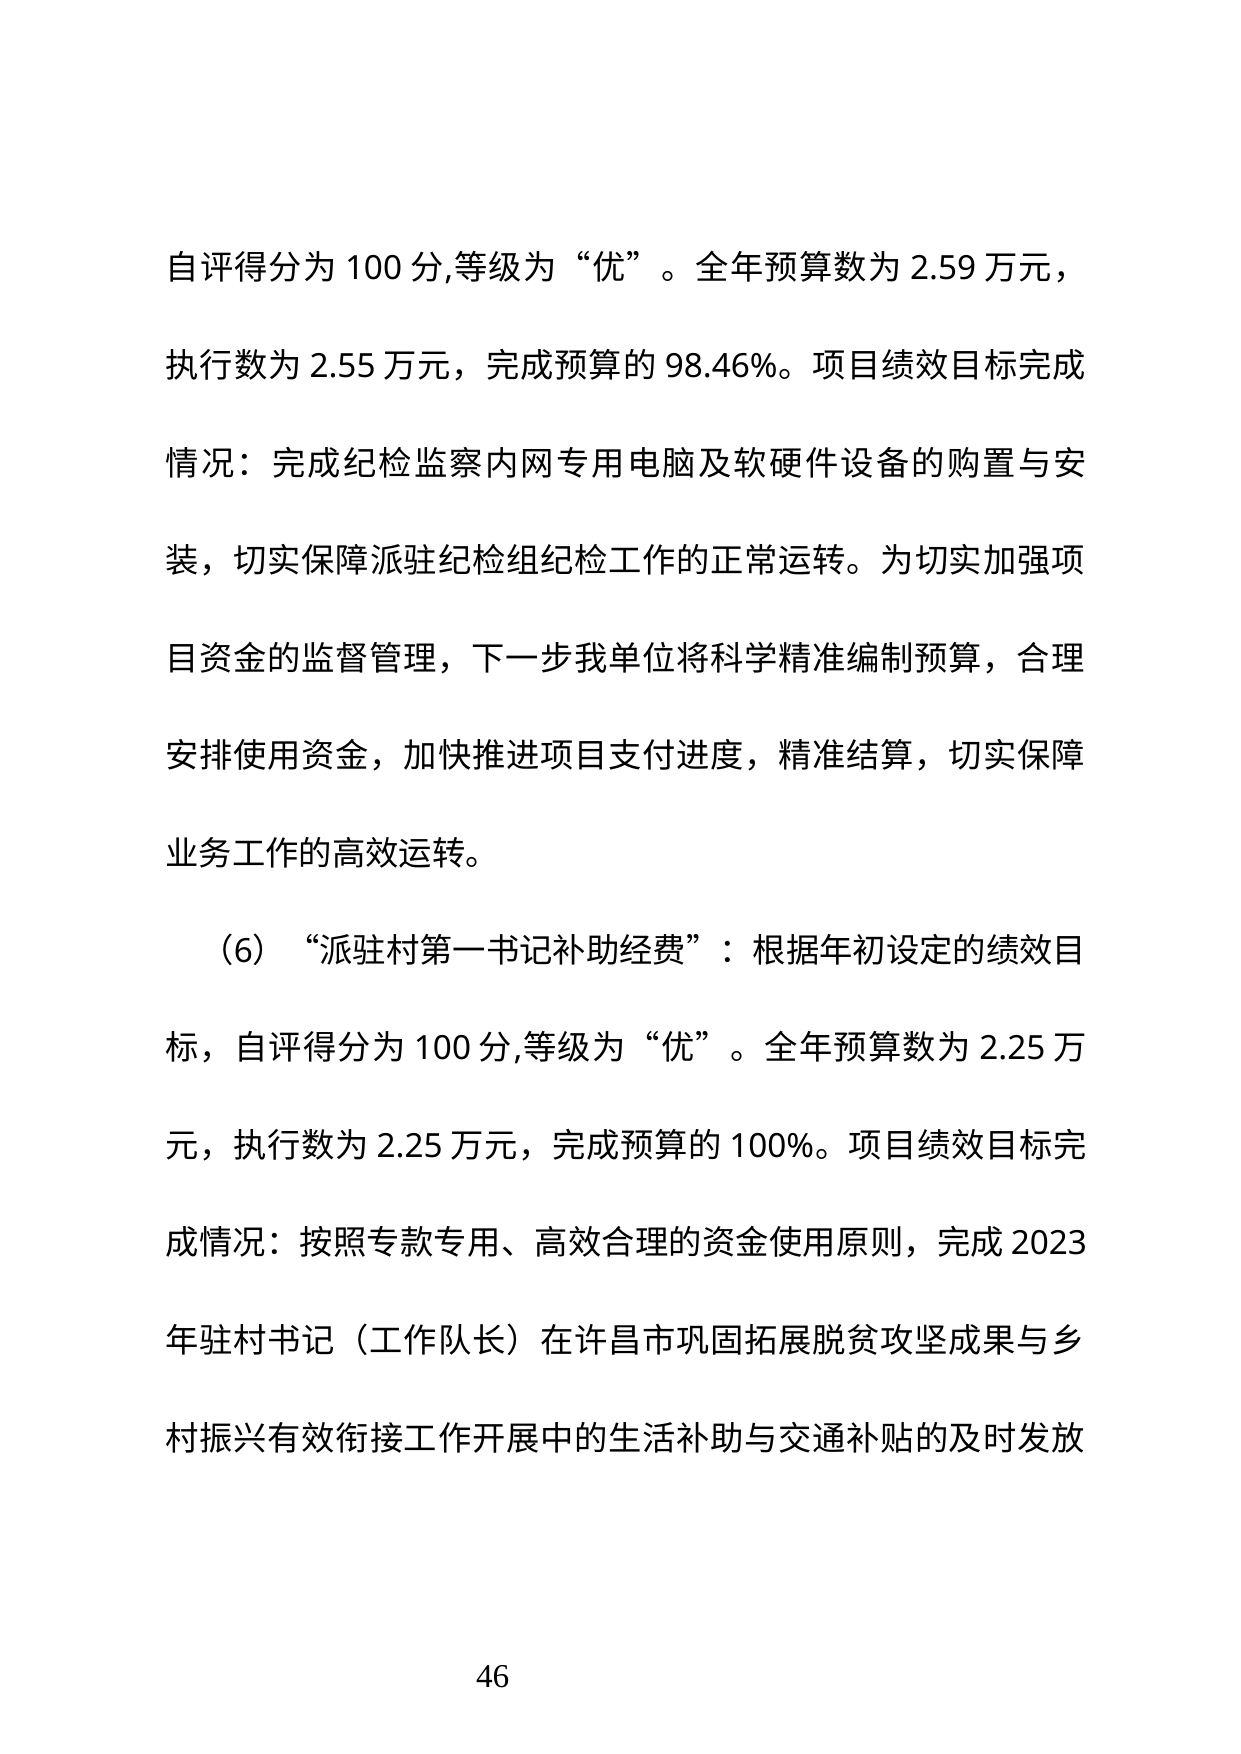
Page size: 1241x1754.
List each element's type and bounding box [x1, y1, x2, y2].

text [165, 233, 1087, 1468]
